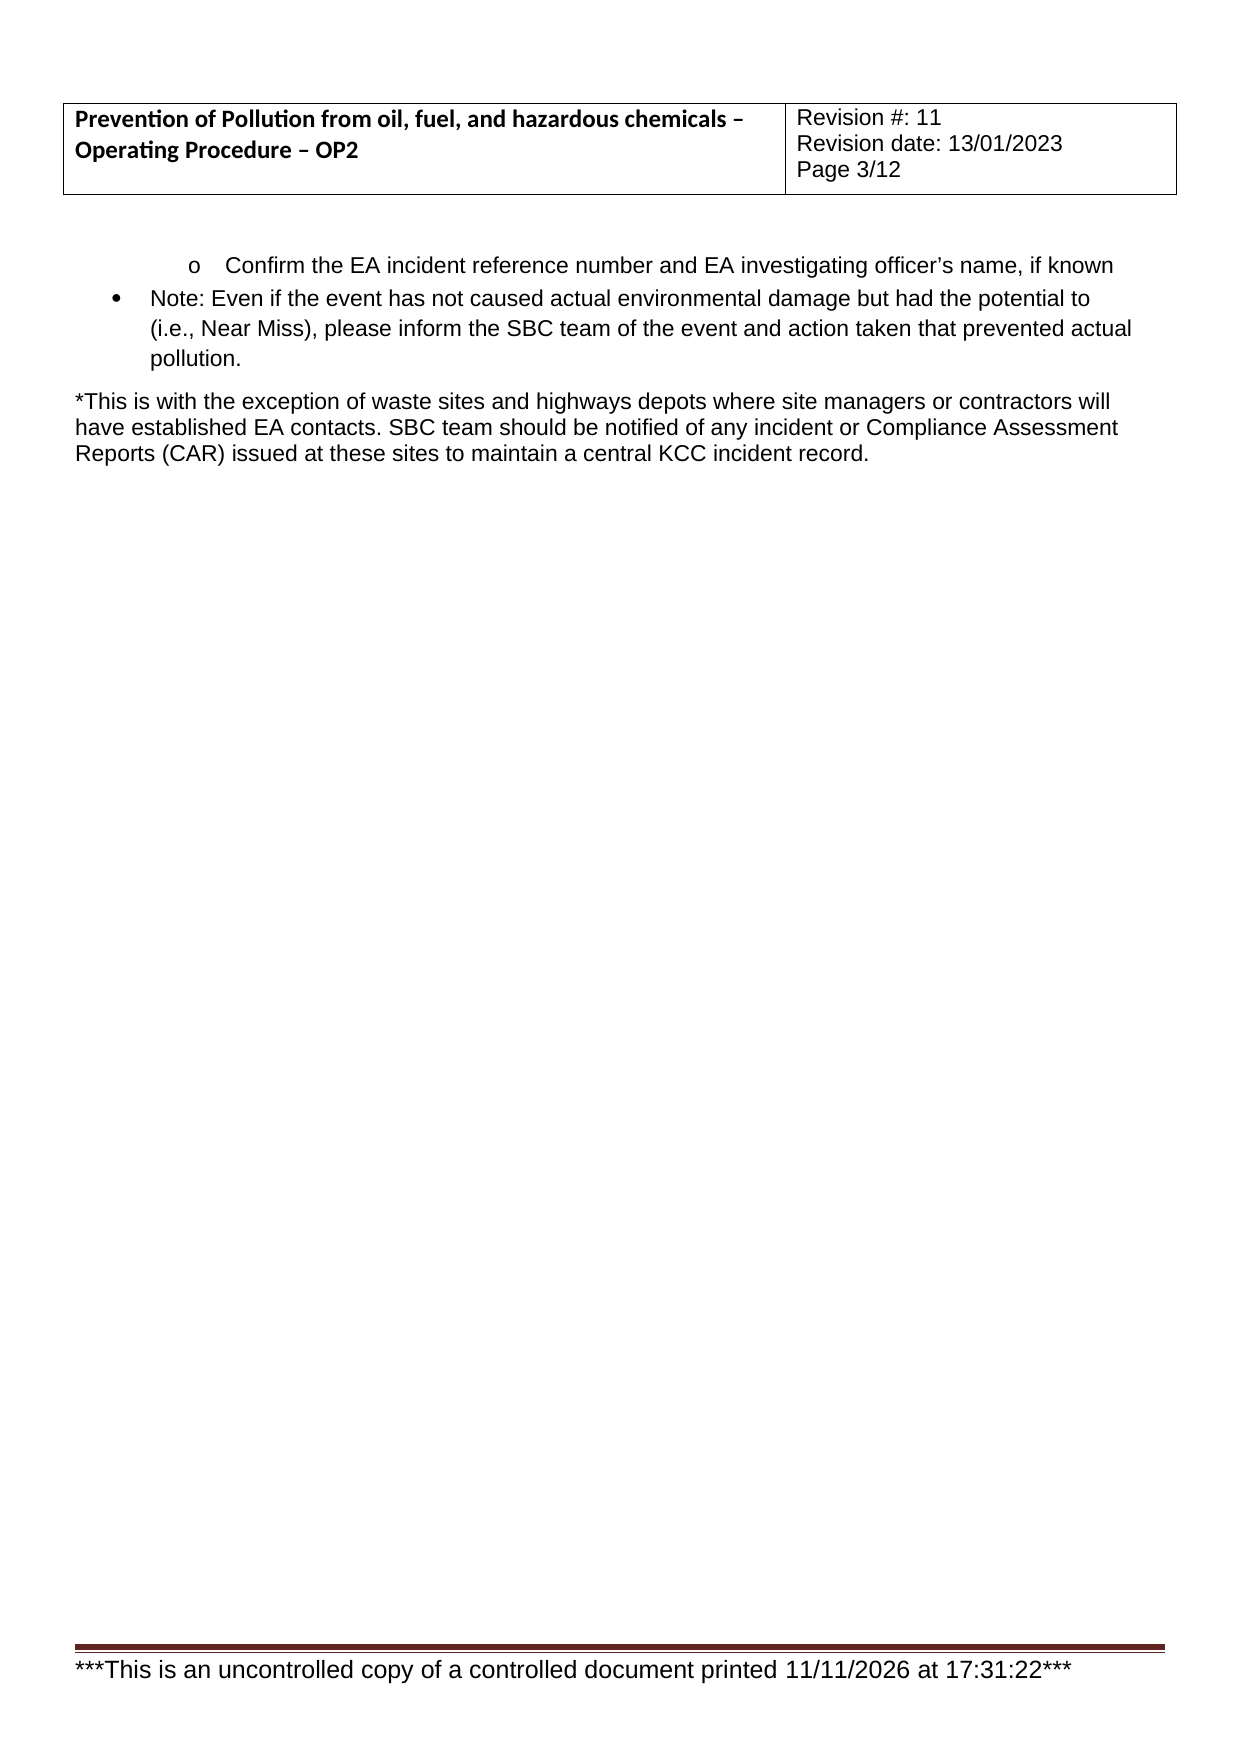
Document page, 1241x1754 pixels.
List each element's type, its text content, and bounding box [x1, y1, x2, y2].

list Note: Even if the event has not caused actual environmental damage but had the potential to (i.e., Near Miss), please inform the SBC team of the event and action taken that prevented actual pollution. [112, 284, 1165, 371]
list Confirm the EA incident reference number and EA investigating officer’s name, if known [187, 252, 1165, 280]
text *This is with the exception of waste sites and highways depots where site managers or contractors will have established EA contacts. SBC team should be notified of any incident or Compliance Assessment Reports (CAR) issued at these sites to maintain a central KCC incident record. [75, 388, 1165, 467]
